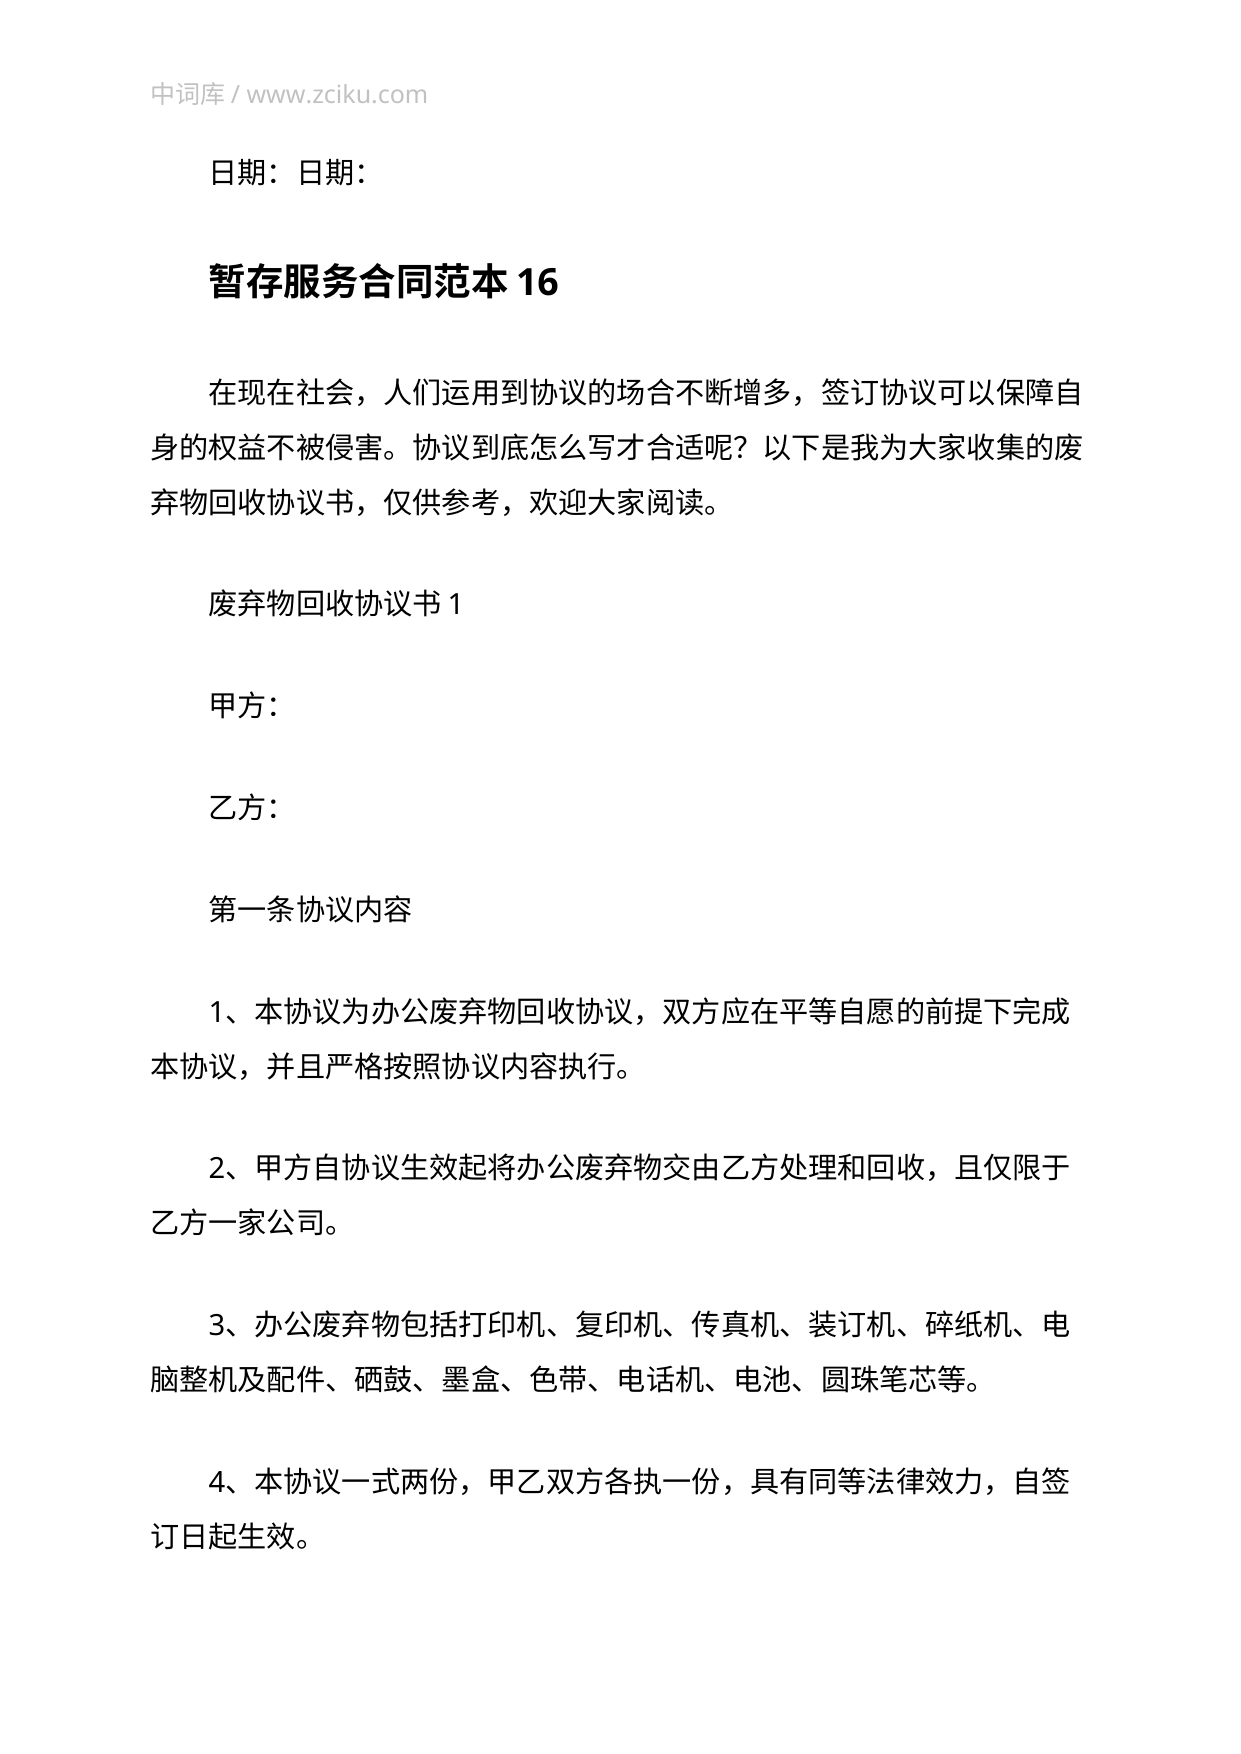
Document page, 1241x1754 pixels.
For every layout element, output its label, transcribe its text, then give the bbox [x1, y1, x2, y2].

text 第一条协议内容 [150, 886, 1090, 929]
text 2、甲方自协议生效起将办公废弃物交由乙方处理和回收，且仅限于乙方一家公司。 [150, 1145, 1090, 1242]
text 1、本协议为办公废弃物回收协议，双方应在平等自愿的前提下完成本协议，并且严格按照协议内容执行。 [150, 988, 1090, 1086]
text 4、本协议一式两份，甲乙双方各执一份，具有同等法律效力，自签订日起生效。 [150, 1458, 1090, 1556]
text 乙方： [150, 785, 1090, 827]
text 暂存服务合同范本16 [150, 252, 1090, 306]
text 甲方： [150, 683, 1090, 725]
text 在现在社会，人们运用到协议的场合不断增多，签订协议可以保障自身的权益不被侵害。协议到底怎么写才合适呢？以下是我为大家收集的废弃物回收协议书，仅供参考，欢迎大家阅读。 [150, 369, 1090, 521]
text 废弃物回收协议书1 [150, 581, 1090, 623]
text 3、办公废弃物包括打印机、复印机、传真机、装订机、碎纸机、电脑整机及配件、硒鼓、墨盒、色带、电话机、电池、圆珠笔芯等。 [150, 1302, 1090, 1399]
text 日期：日期： [150, 150, 1090, 192]
